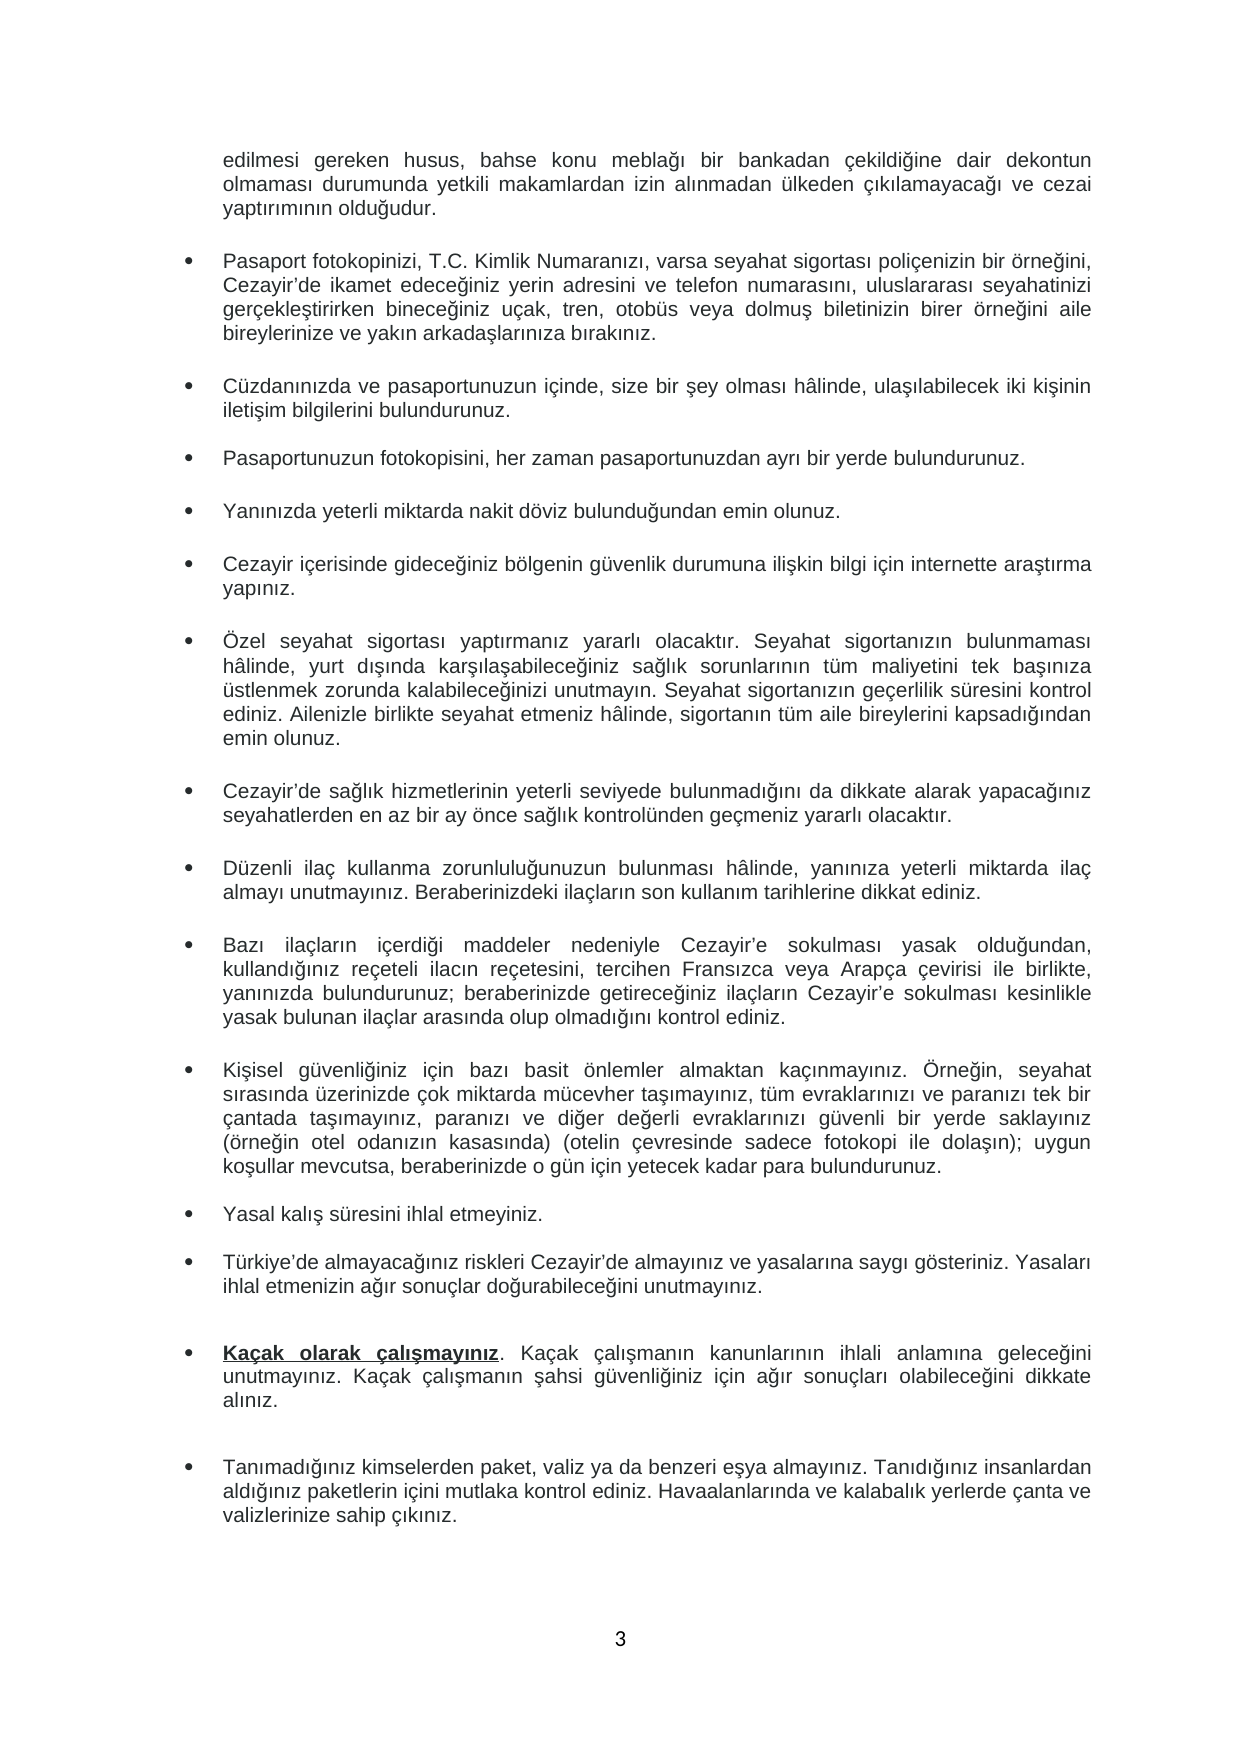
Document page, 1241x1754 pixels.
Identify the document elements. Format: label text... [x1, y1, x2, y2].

list Cüzdanınızda ve pasaportunuzun içinde, size bir şey olması hâlinde, ulaşılabilecek iki kişinin iletişim bilgilerini bulundurunuz. [185, 374, 1093, 422]
list Bazı ilaçların içerdiği maddeler nedeniyle Cezayir’e sokulması yasak olduğundan, kullandığınız reçeteli ilacın reçetesini, tercihen Fransızca veya Arapça çevirisi ile birlikte, yanınızda bulundurunuz; beraberinizde getireceğiniz ilaçların Cezayir’e sokulması kesinlikle yasak bulunan ilaçlar arasında olup olmadığını kontrol ediniz. [185, 933, 1093, 1029]
list Yasal kalış süresini ihlal etmeyiniz. [185, 1202, 1093, 1226]
list Türkiye’de almayacağınız riskleri Cezayir’de almayınız ve yasalarına saygı gösteriniz. Yasaları ihlal etmenizin ağır sonuçlar doğurabileceğini unutmayınız. [185, 1250, 1093, 1298]
list Kişisel güvenliğiniz için bazı basit önlemler almaktan kaçınmayınız. Örneğin, seyahat sırasında üzerinizde çok miktarda mücevher taşımayınız, tüm evraklarınızı ve paranızı tek bir çantada taşımayınız, paranızı ve diğer değerli evraklarınızı güvenli bir yerde saklayınız (örneğin otel odanızın kasasında) (otelin çevresinde sadece fotokopi ile dolaşın); uygun koşullar mevcutsa, beraberinizde o gün için yetecek kadar para bulundurunuz. [185, 1058, 1093, 1178]
list Cezayir içerisinde gideceğiniz bölgenin güvenlik durumuna ilişkin bilgi için internette araştırma yapınız. [185, 552, 1093, 600]
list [185, 148, 1093, 219]
list Cezayir’de sağlık hizmetlerinin yeterli seviyede bulunmadığını da dikkate alarak yapacağınız seyahatlerden en az bir ay önce sağlık kontrolünden geçmeniz yararlı olacaktır. [185, 778, 1093, 826]
list Tanımadığınız kimselerden paket, valiz ya da benzeri eşya almayınız. Tanıdığınız insanlardan aldığınız paketlerin içini mutlaka kontrol ediniz. Havaalanlarında ve kalabalık yerlerde çanta ve valizlerinize sahip çıkınız. [185, 1455, 1093, 1527]
list Kaçak olarak çalışmayınız. Kaçak çalışmanın kanunlarının ihlali anlamına geleceğini unutmayınız. Kaçak çalışmanın şahsi güvenliğiniz için ağır sonuçları olabileceğini dikkate alınız. [185, 1340, 1093, 1412]
list Pasaportunuzun fotokopisini, her zaman pasaportunuzdan ayrı bir yerde bulundurunuz. [185, 446, 1093, 470]
list Düzenli ilaç kullanma zorunluluğunuzun bulunması hâlinde, yanınıza yeterli miktarda ilaç almayı unutmayınız. Beraberinizdeki ilaçların son kullanım tarihlerine dikkat ediniz. [185, 856, 1093, 904]
list Yanınızda yeterli miktarda nakit döviz bulunduğundan emin olunuz. [185, 499, 1093, 523]
list Pasaport fotokopinizi, T.C. Kimlik Numaranızı, varsa seyahat sigortası poliçenizin bir örneğini, Cezayir’de ikamet edeceğiniz yerin adresini ve telefon numarasını, uluslararası seyahatinizi gerçekleştirirken bineceğiniz uçak, tren, otobüs veya dolmuş biletinizin birer örneğini aile bireylerinize ve yakın arkadaşlarınıza bırakınız. [185, 249, 1093, 344]
list Özel seyahat sigortası yaptırmanız yararlı olacaktır. Seyahat sigortanızın bulunmaması hâlinde, yurt dışında karşılaşabileceğiniz sağlık sorunlarının tüm maliyetini tek başınıza üstlenmek zorunda kalabileceğinizi unutmayın. Seyahat sigortanızın geçerlilik süresini kontrol ediniz. Ailenizle birlikte seyahat etmeniz hâlinde, sigortanın tüm aile bireylerini kapsadığından emin olunuz. [185, 629, 1093, 749]
